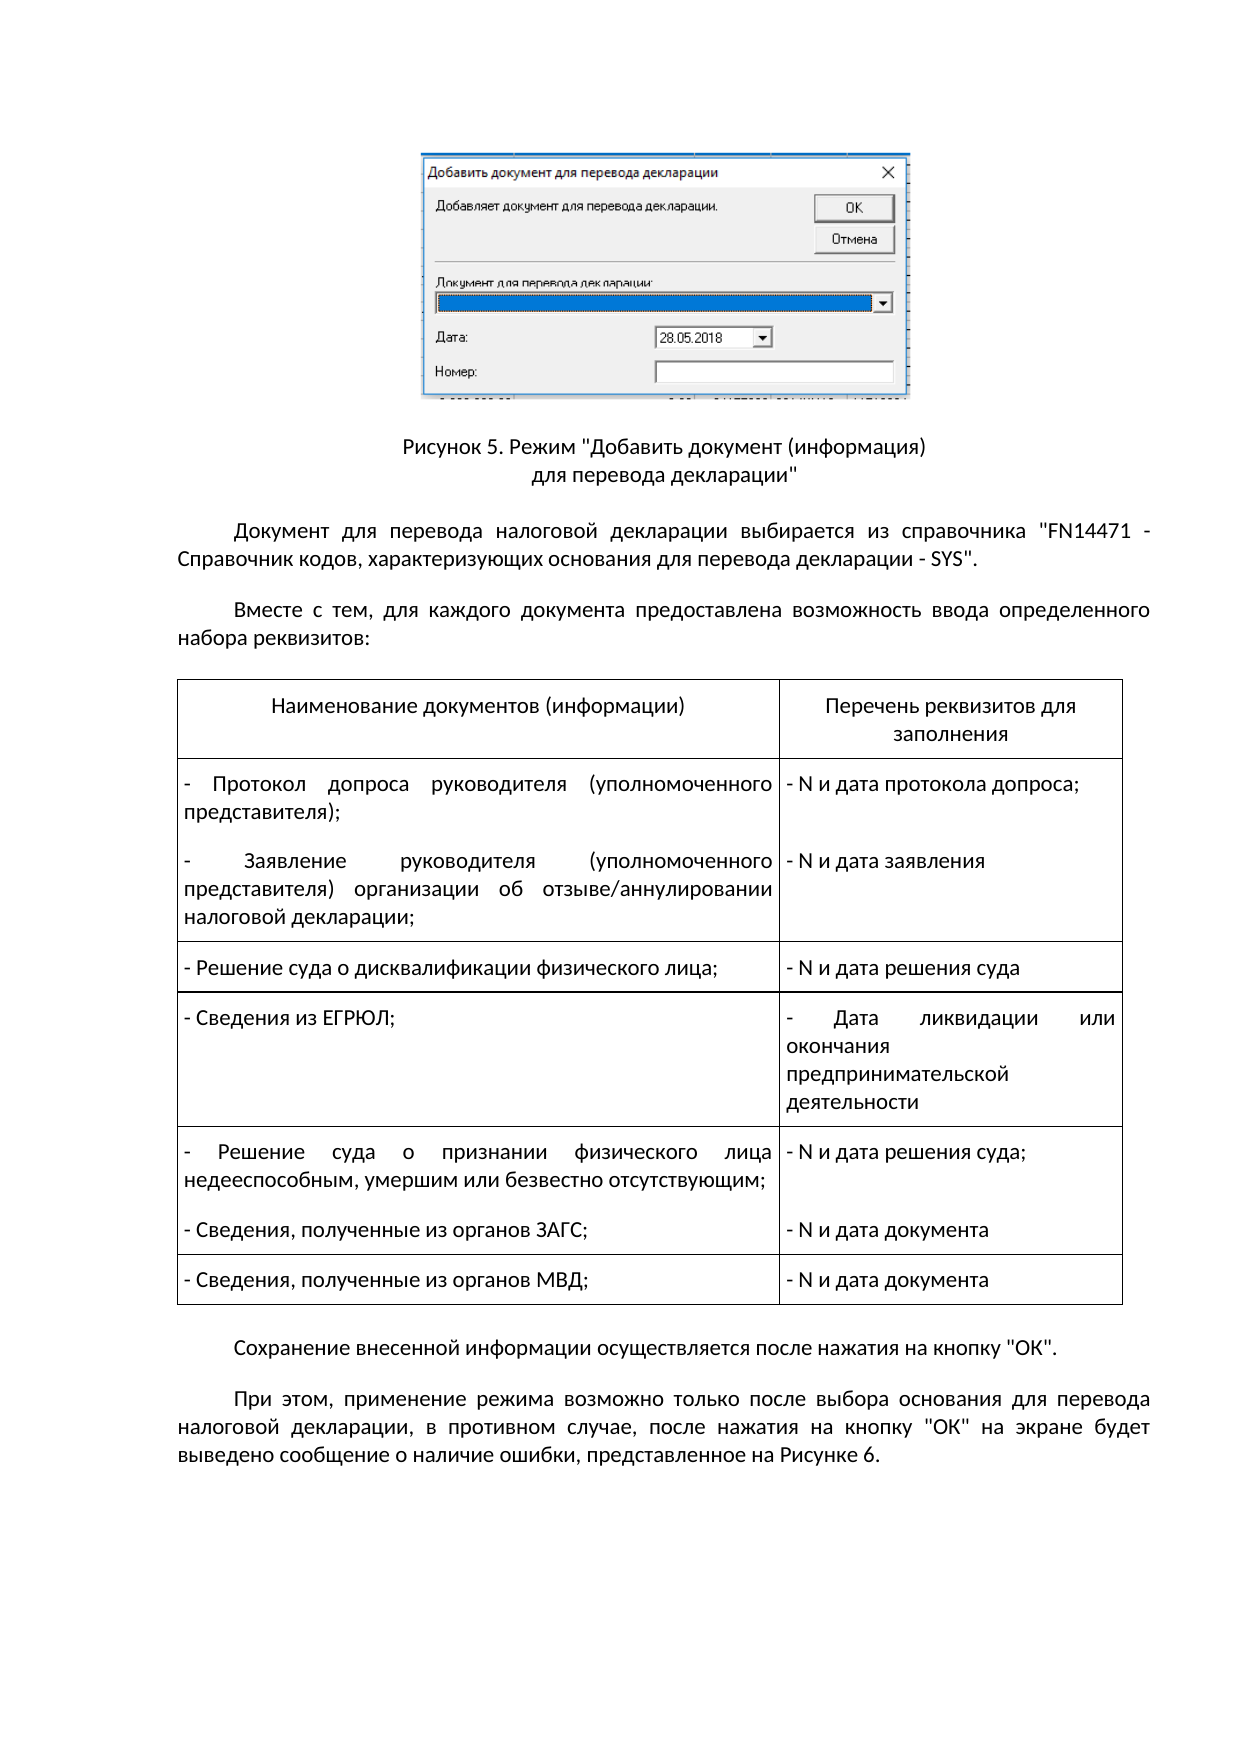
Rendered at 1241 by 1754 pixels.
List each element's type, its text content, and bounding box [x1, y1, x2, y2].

picture [414, 146, 915, 404]
table_cell - Сведения из ЕГРЮЛ; [178, 993, 779, 1126]
text для перевода декларации" [177, 460, 1152, 488]
table_cell - Сведения, полученные из органов МВД; [178, 1255, 779, 1304]
table_cell - Дата ликвидации или окончания предпринимательской деятельности [780, 993, 1122, 1126]
table_header Наименование документов (информации) [178, 680, 779, 757]
text Сохранение внесенной информации осуществляется после нажатия на кнопку "ОК". [177, 1333, 1152, 1361]
text Документ для перевода налоговой декларации выбирается из справочника "FN14471 - Справочник кодов, характеризующих основания для перевода декларации - SYS". [177, 516, 1152, 572]
table_cell - N и дата заявления [780, 836, 1122, 941]
table_cell - N и дата решения суда [780, 942, 1122, 991]
table_cell - N и дата документа [780, 1204, 1122, 1253]
table_cell - Заявление руководителя (уполномоченного представителя) организации об отзыве/аннулировании налоговой декларации; [178, 836, 779, 941]
table_cell - Решение суда о дисквалификации физического лица; [178, 942, 779, 991]
table_cell - Решение суда о признании физического лица недееспособным, умершим или безвестно отсутствующим; [178, 1127, 779, 1204]
table_cell - N и дата решения суда; [780, 1127, 1122, 1204]
text При этом, применение режима возможно только после выбора основания для перевода налоговой декларации, в противном случае, после нажатия на кнопку "ОК" на экране будет выведено сообщение о наличие ошибки, представленное на Рисунке 6. [177, 1384, 1152, 1468]
table_header Перечень реквизитов для заполнения [780, 680, 1122, 757]
text Рисунок 5. Режим "Добавить документ (информация) [177, 432, 1152, 460]
table_cell - N и дата протокола допроса; [780, 759, 1122, 836]
table_cell - Сведения, полученные из органов ЗАГС; [178, 1204, 779, 1253]
table_cell - Протокол допроса руководителя (уполномоченного представителя); [178, 759, 779, 836]
table_cell - N и дата документа [780, 1255, 1122, 1304]
text Вместе с тем, для каждого документа предоставлена возможность ввода определенного набора реквизитов: [177, 595, 1152, 651]
